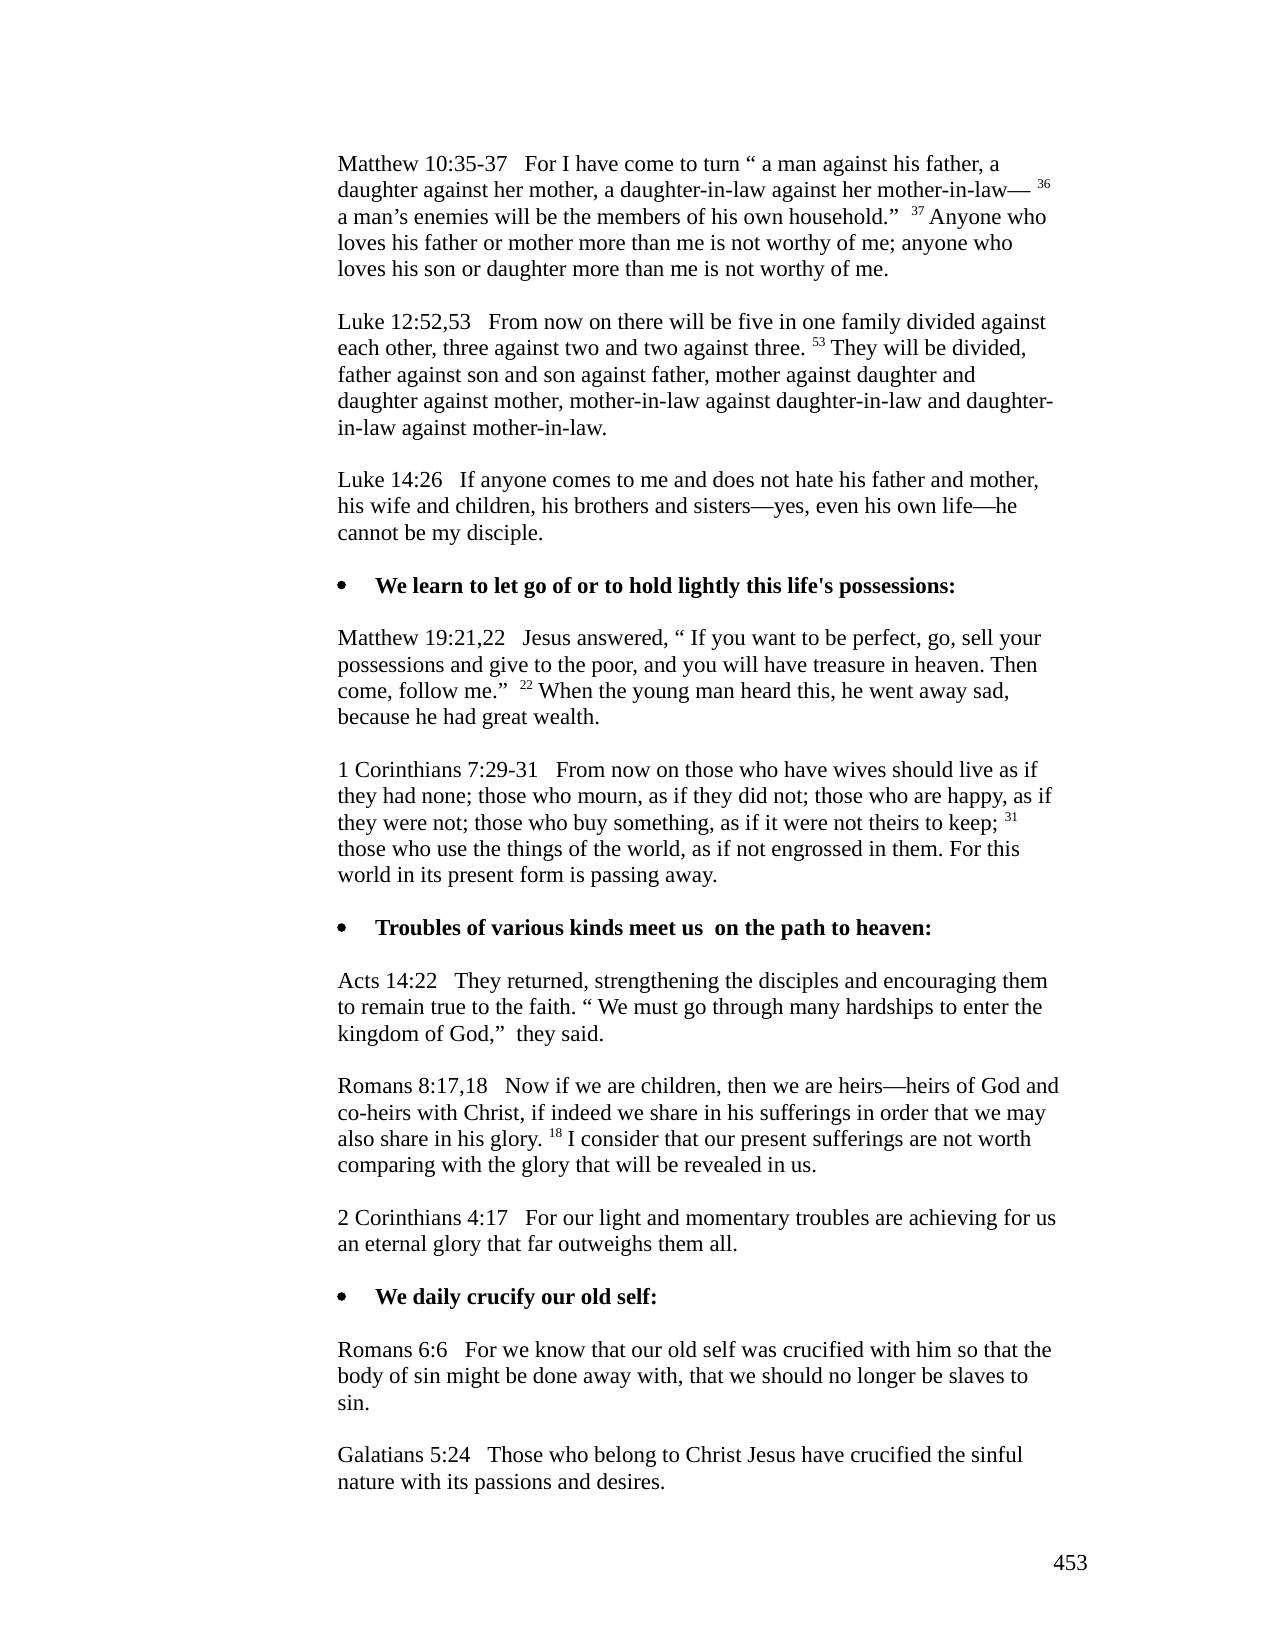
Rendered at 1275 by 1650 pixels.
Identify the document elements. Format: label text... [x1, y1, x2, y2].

list We learn to let go of or to hold lightly this life's possessions: [337, 572, 1062, 598]
text 2 Corinthians 4:17 For our light and momentary troubles are achieving for us an eternal glory that far outweighs them all. [337, 1204, 1062, 1257]
text Matthew 19:21,22 Jesus answered, “ If you want to be perfect, go, sell your possessions and give to the poor, and you will have treasure in heaven. Then come, follow me.” 22 When the young man heard this, he went away sad, because he had great wealth. [337, 624, 1062, 730]
text Matthew 10:35-37 For I have come to turn “ a man against his father, a daughter against her mother, a daughter-in-law against her mother-in-law— 36 a man’s enemies will be the members of his own household.” 37 Anyone who loves his father or mother more than me is not worthy of me; anyone who loves his son or daughter more than me is not worthy of me. [337, 150, 1062, 282]
list Troubles of various kinds meet us on the path to heaven: [337, 914, 1062, 941]
text Galatians 5:24 Those who belong to Christ Jesus have crucified the sinful nature with its passions and desires. [337, 1441, 1062, 1494]
text Luke 12:52,53 From now on there will be five in one family divided against each other, three against two and two against three. 53 They will be divided, father against son and son against father, mother against daughter and daughter against mother, mother-in-law against daughter-in-law and daughter-in-law against mother-in-law. [337, 308, 1062, 440]
text Romans 6:6 For we know that our old self was crucified with him so that the body of sin might be done away with, that we should no longer be slaves to sin. [337, 1336, 1062, 1415]
text Acts 14:22 They returned, strengthening the disciples and encouraging them to remain true to the faith. “ We must go through many hardships to enter the kingdom of God,” they said. [337, 967, 1062, 1046]
text Luke 14:26 If anyone comes to me and does not hate his father and mother, his wife and children, his brothers and sisters—yes, even his own life—he cannot be my disciple. [337, 466, 1062, 545]
text 1 Corinthians 7:29-31 From now on those who have wives should live as if they had none; those who mourn, as if they did not; those who are happy, as if they were not; those who buy something, as if it were not theirs to keep; 31 those who use the things of the world, as if not engrossed in them. For this world in its present form is passing away. [337, 756, 1062, 888]
list We daily crucify our old self: [337, 1283, 1062, 1309]
text Romans 8:17,18 Now if we are children, then we are heirs—heirs of God and co-heirs with Christ, if indeed we share in his sufferings in order that we may also share in his glory. 18 I consider that our present sufferings are not worth comparing with the glory that will be revealed in us. [337, 1072, 1062, 1178]
